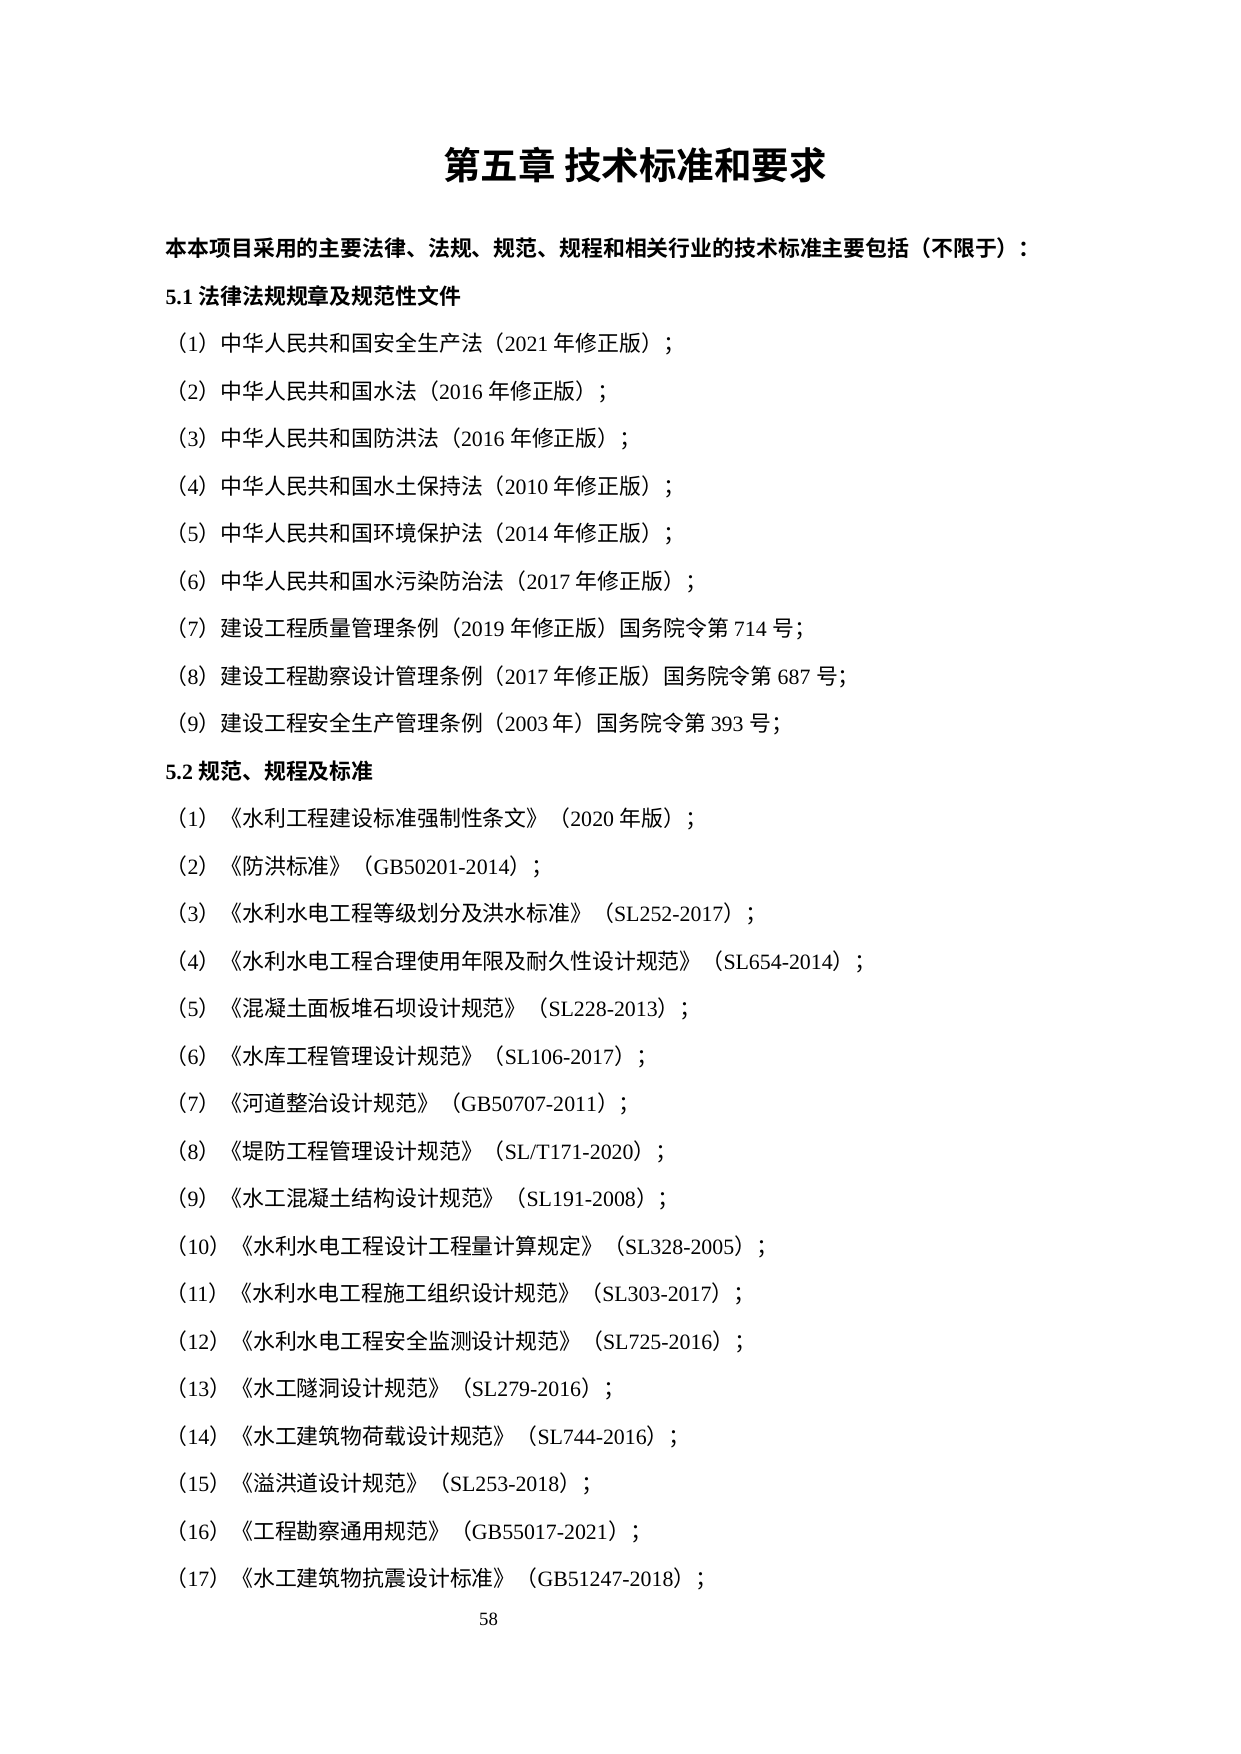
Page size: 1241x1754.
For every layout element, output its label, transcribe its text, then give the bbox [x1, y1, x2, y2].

list 中华人民共和国防洪法（2016 年修正版）； [165, 421, 1093, 453]
list 《水利水电工程施工组织设计规范》（SL303-2017）； [165, 1276, 1093, 1308]
list 中华人民共和国安全生产法（2021 年修正版）； [165, 326, 1093, 358]
list 《溢洪道设计规范》（SL253-2018）； [165, 1466, 1093, 1498]
list 中华人民共和国水污染防治法（2017 年修正版）； [165, 564, 1093, 596]
list 《水利水电工程合理使用年限及耐久性设计规范》（SL654-2014）； [165, 944, 1093, 976]
list 《水工建筑物荷载设计规范》（SL744-2016）； [165, 1419, 1093, 1451]
list 《水利工程建设标准强制性条文》（2020 年版）； [165, 801, 1093, 833]
list 《混凝土面板堆石坝设计规范》（SL228-2013）； [165, 991, 1093, 1023]
list 《水利水电工程安全监测设计规范》（SL725-2016）； [165, 1324, 1093, 1356]
text 本本项目采用的主要法律、法规、规范、规程和相关行业的技术标准主要包括（不限于）： [165, 231, 1093, 263]
list 中华人民共和国环境保护法（2014 年修正版）； [165, 516, 1093, 548]
list 《工程勘察通用规范》（GB55017-2021）； [165, 1514, 1093, 1546]
list 《堤防工程管理设计规范》（SL/T171-2020）； [165, 1134, 1093, 1166]
list 建设工程勘察设计管理条例（2017 年修正版）国务院令第 687 号； [165, 659, 1093, 691]
list 《水库工程管理设计规范》（SL106-2017）； [165, 1039, 1093, 1071]
list 《水利水电工程设计工程量计算规定》（SL328-2005）； [165, 1229, 1093, 1261]
text 5.1 法律法规规章及规范性文件 [165, 279, 1093, 311]
text 第五章 技术标准和要求 [173, 149, 1096, 187]
list 建设工程质量管理条例（2019 年修正版）国务院令第 714 号； [165, 611, 1093, 643]
list 中华人民共和国水土保持法（2010 年修正版）； [165, 469, 1093, 501]
list 中华人民共和国水法（2016 年修正版）； [165, 374, 1093, 406]
list 《防洪标准》（GB50201-2014）； [165, 849, 1093, 881]
text 5.2 规范、规程及标准 [165, 754, 1093, 786]
list 《水利水电工程等级划分及洪水标准》（SL252-2017）； [165, 896, 1093, 928]
list 《水工隧洞设计规范》（SL279-2016）； [165, 1371, 1093, 1403]
list 建设工程安全生产管理条例（2003年）国务院令第 393 号； [165, 706, 1093, 738]
list 《水工混凝土结构设计规范》（SL191-2008）； [165, 1181, 1093, 1213]
list 《水工建筑物抗震设计标准》（GB51247-2018）； [165, 1561, 1093, 1593]
list 《河道整治设计规范》（GB50707-2011）； [165, 1086, 1093, 1118]
